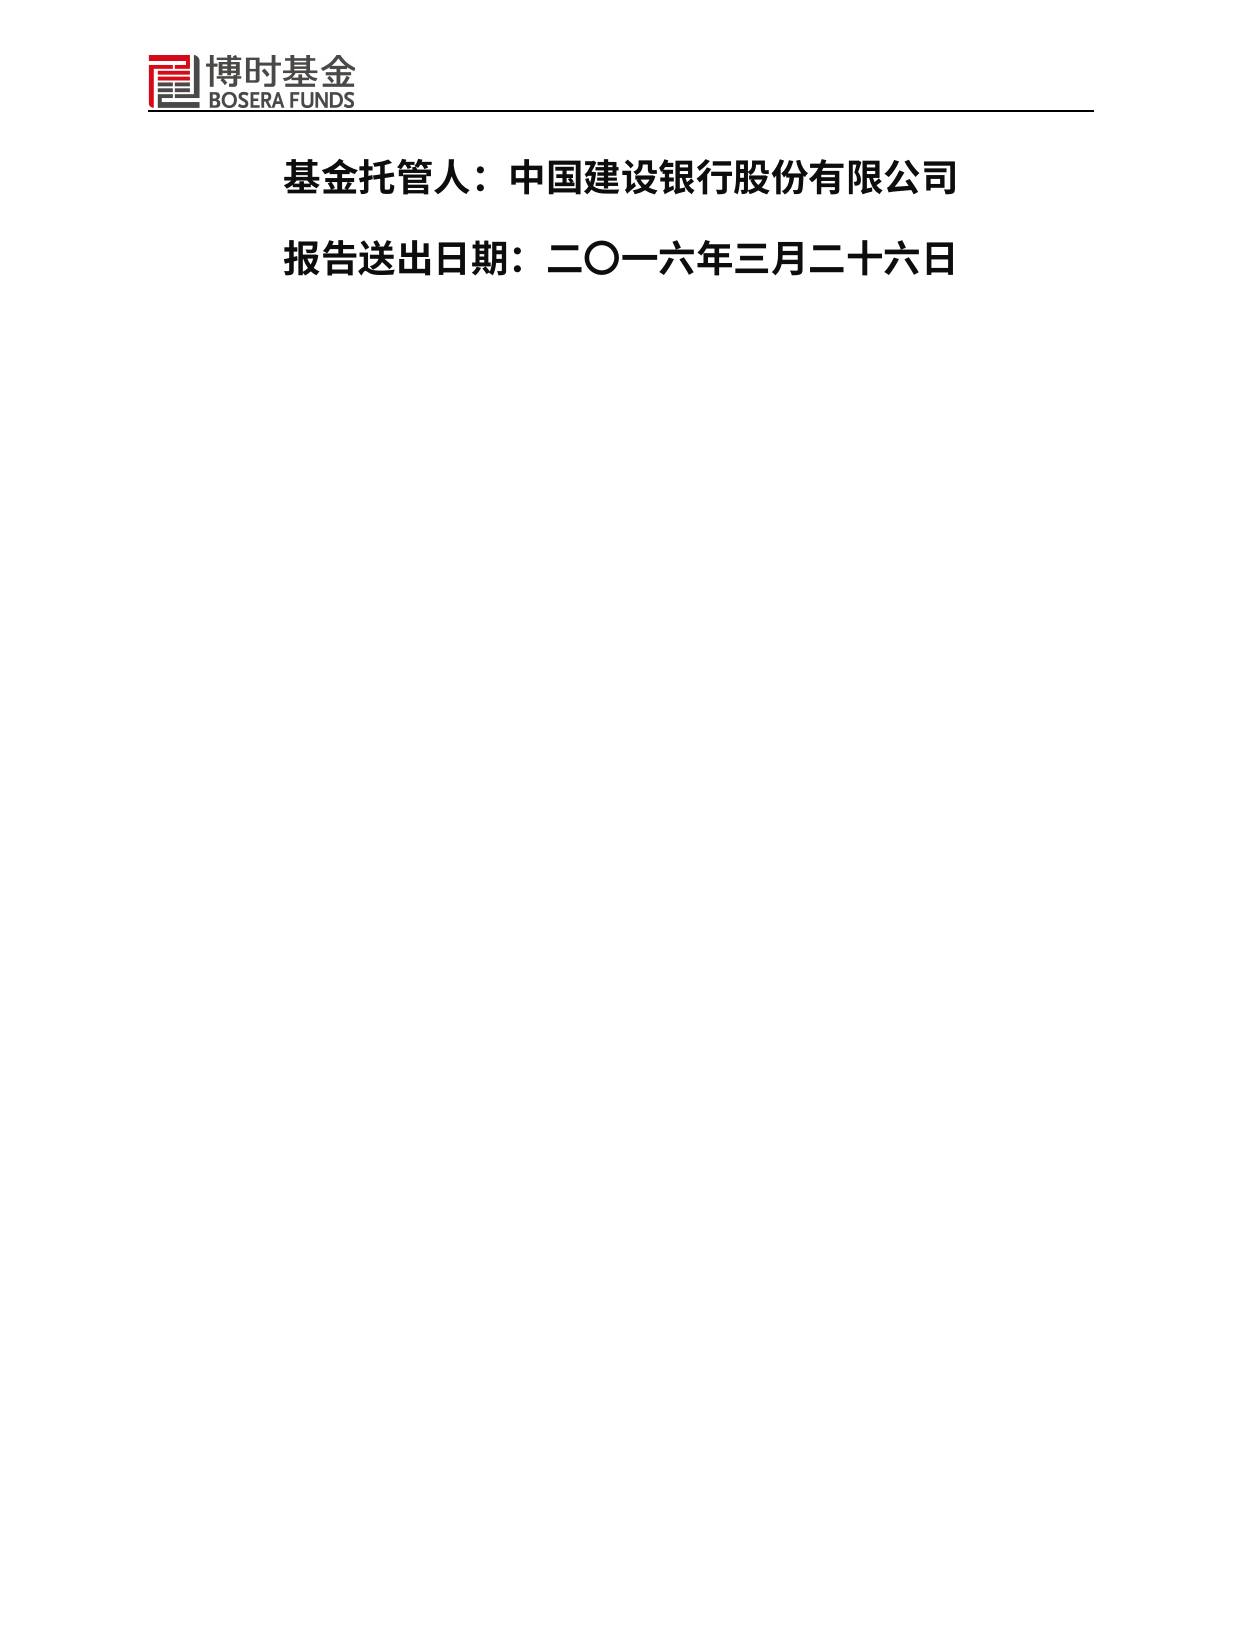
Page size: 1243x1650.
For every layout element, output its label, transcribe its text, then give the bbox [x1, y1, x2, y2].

text 报告送出日期：二〇一六年三月二十六日 [148, 229, 1094, 283]
text 基金托管人：中国建设银行股份有限公司 [148, 148, 1094, 202]
picture [148, 55, 356, 108]
